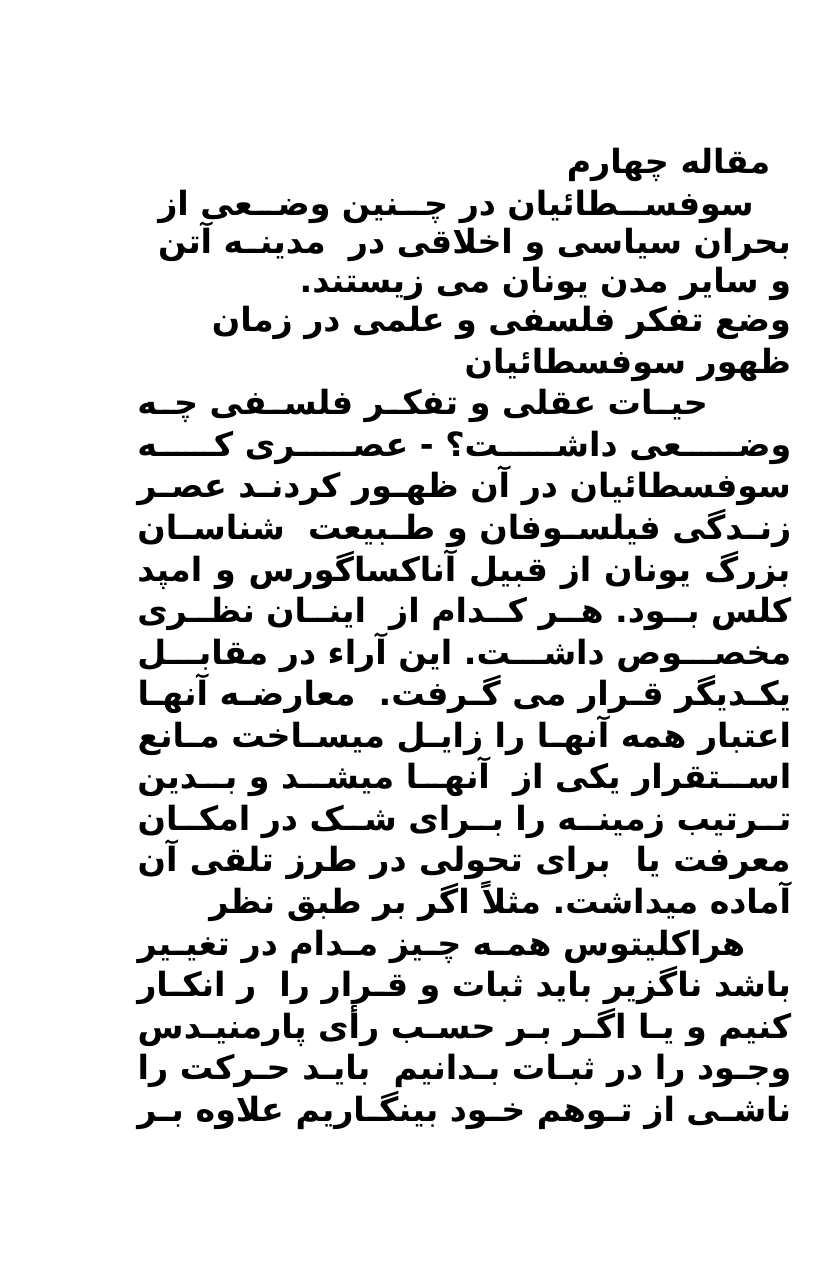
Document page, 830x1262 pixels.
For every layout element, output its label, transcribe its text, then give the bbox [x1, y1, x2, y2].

text وضع تفکر فلسفی و علمی در زمان ظهور سوفسطائیان [137, 301, 791, 381]
text مقاله چهارم [137, 142, 791, 181]
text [137, 924, 791, 1129]
text سوفسطائیان در چنین وضعی از بحران سیاسی و اخلاقی در مدینه آتن و سایر مدن یونان می زیستند. [158, 184, 791, 301]
text حیات عقلی و تفکر فلسفی چه وضعی داشت؟ - عصری که سوفسطائیان در آن ظهور کردند عصر زندگی فیلسوفان و طبیعت شناسان بزرگ یونان از قبیل آناکساگورس و امپد کلس بود. هر کدام از اینان نظری مخصوص داشت. این آراء در مقابل یکدیگر قرار می گرفت. معارضه آنها اعتبار همه آنها را زایل میساخت مانع استقرار یکی از آنها میشد و بدین ترتیب زمینه را برای شک در امکان معرفت یا برای تحولی در طرز تلقی آن آماده میداشت. مثلاً اگر بر طبق نظر [137, 384, 791, 921]
